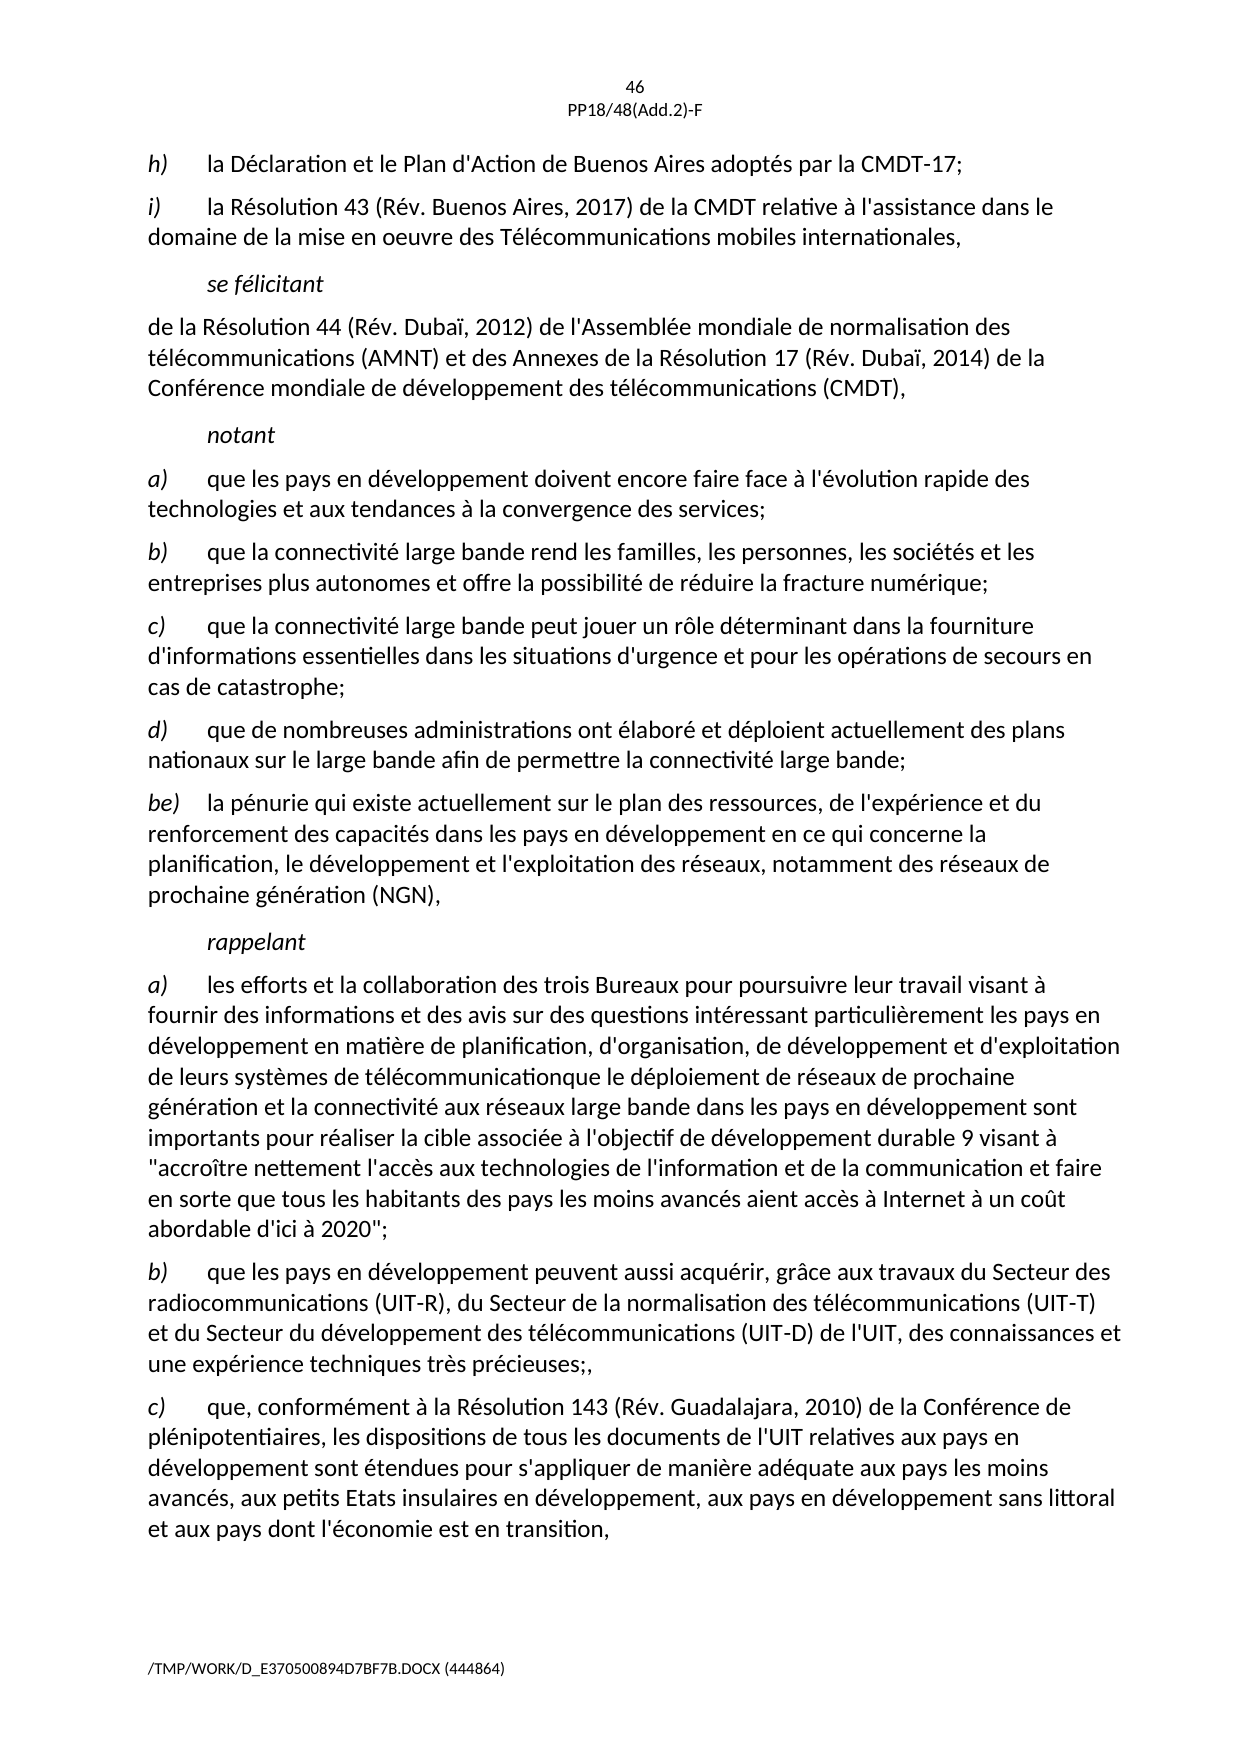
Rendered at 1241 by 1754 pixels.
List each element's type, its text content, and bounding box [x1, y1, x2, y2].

text ) la pénurie qui existe actuellement sur le plan des ressources, de l'expérience et du renforcement des capacités dans les pays en développement en ce qui concerne la planification, le développement et l'exploitation des réseaux, notamment des réseaux de prochaine génération (NGN), [148, 787, 1122, 909]
text b) que les pays en développement peuvent aussi acquérir, grâce aux travaux du Secteur des radiocommunications (UIT-R), du Secteur de la normalisation des télécommunications (UIT-T) et du Secteur du développement des télécommunications (UIT-D) de l'UIT, des connaissances et une expérience techniques très précieuses [148, 1256, 1122, 1378]
text a) ; [148, 969, 1122, 1244]
text notant [207, 420, 1122, 450]
text a) que les pays en développement doivent encore faire face à l'évolution rapide des technologies et aux tendances à la convergence des services; [148, 463, 1122, 524]
text rappelant [207, 926, 1122, 957]
